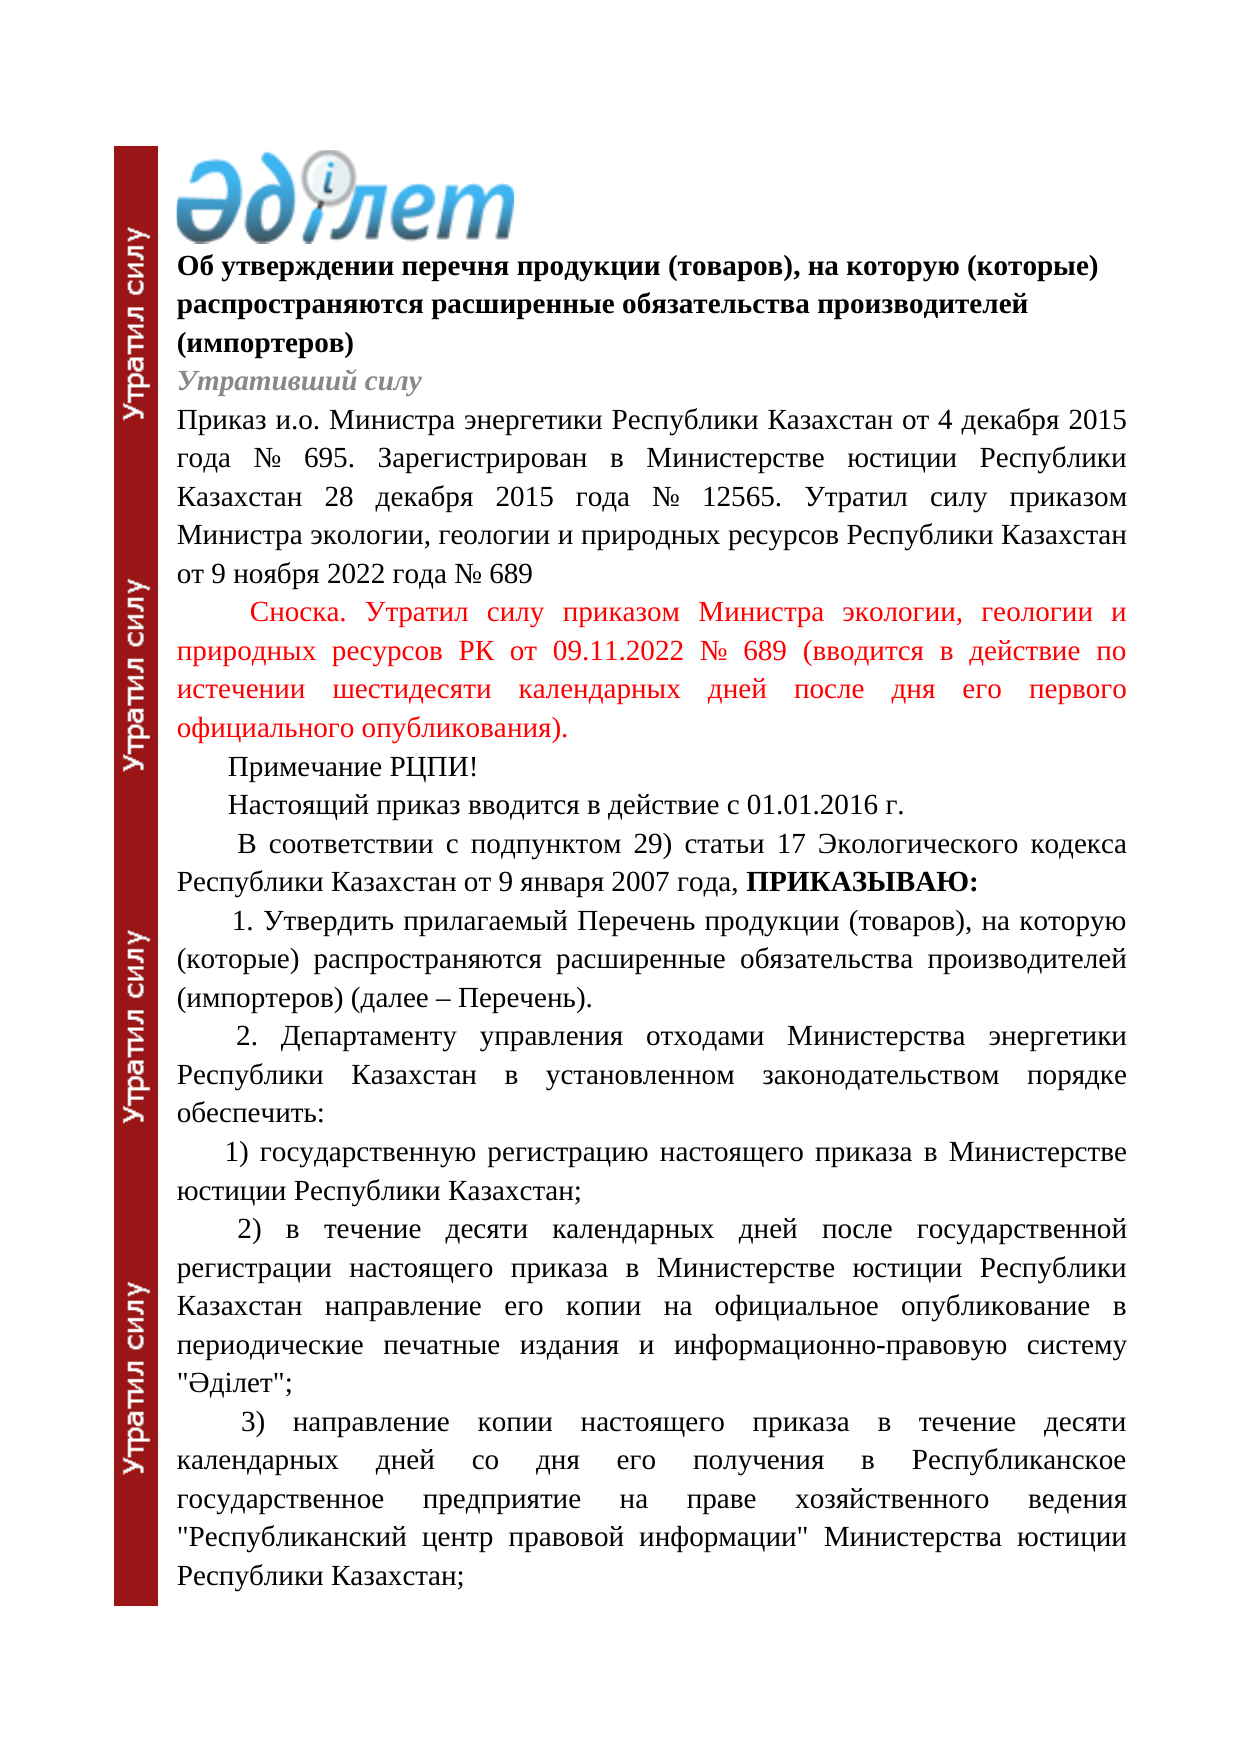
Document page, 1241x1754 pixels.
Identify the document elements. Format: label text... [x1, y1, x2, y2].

text 2) в течение десяти календарных дней после государственной регистрации настоящего приказа в Министерстве юстиции Республики Казахстан направление его копии на официальное опубликование в периодические печатные издания и информационно-правовую систему "Әділет"; [112, 1211, 1128, 1399]
text Приказ и.о. Министра энергетики Республики Казахстан от 4 декабря 2015 года № 695. Зарегистрирован в Министерстве юстиции Республики Казахстан 28 декабря 2015 года № 12565. Утратил силу приказом Министра экологии, геологии и природных ресурсов Республики Казахстан от 9 ноября 2022 года № 689 [112, 402, 1128, 589]
picture [114, 589, 158, 594]
picture [114, 821, 158, 826]
text Примечание РЦПИ! [112, 749, 1128, 782]
picture [176, 150, 515, 244]
picture [114, 898, 158, 903]
text Настоящий приказ вводится в действие с 01.01.2016 г. [112, 787, 1128, 821]
text Сноска. Утратил силу приказом Министра экологии, геологии и природных ресурсов РК от 09.11.2022 № 689 (вводится в действие по истечении шестидесяти календарных дней после дня его первого официального опубликования). [112, 594, 1128, 744]
picture [114, 397, 158, 402]
picture [114, 1013, 158, 1018]
text В соответствии с подпунктом 29) статьи 17 Экологического кодекса Республики Казахстан от 9 января 2007 года, ПРИКАЗЫВАЮ: [112, 826, 1128, 898]
text Об утверждении перечня продукции (товаров), на которую (которые) распространяются расширенные обязательства производителей (импортеров) [112, 248, 1128, 358]
text 3) направление копии настоящего приказа в течение десяти календарных дней со дня его получения в Республиканское государственное предприятие на праве хозяйственного ведения "Республиканский центр правовой информации" Министерства юстиции Республики Казахстан; [112, 1404, 1128, 1592]
picture [114, 1399, 158, 1404]
picture [114, 782, 158, 787]
picture [114, 1129, 158, 1134]
picture [114, 1592, 158, 1606]
picture [114, 358, 158, 363]
picture [114, 744, 158, 749]
text 1. Утвердить прилагаемый Перечень продукции (товаров), на которую (которые) распространяются расширенные обязательства производителей (импортеров) (далее – Перечень). [112, 903, 1128, 1013]
picture [114, 1206, 158, 1211]
text 2. Департаменту управления отходами Министерства энергетики Республики Казахстан в установленном законодательством порядке обеспечить: [112, 1018, 1128, 1129]
picture [114, 146, 158, 248]
text 1) государственную регистрацию настоящего приказа в Министерстве юстиции Республики Казахстан; [112, 1134, 1128, 1206]
text Утративший силу [112, 363, 1128, 397]
